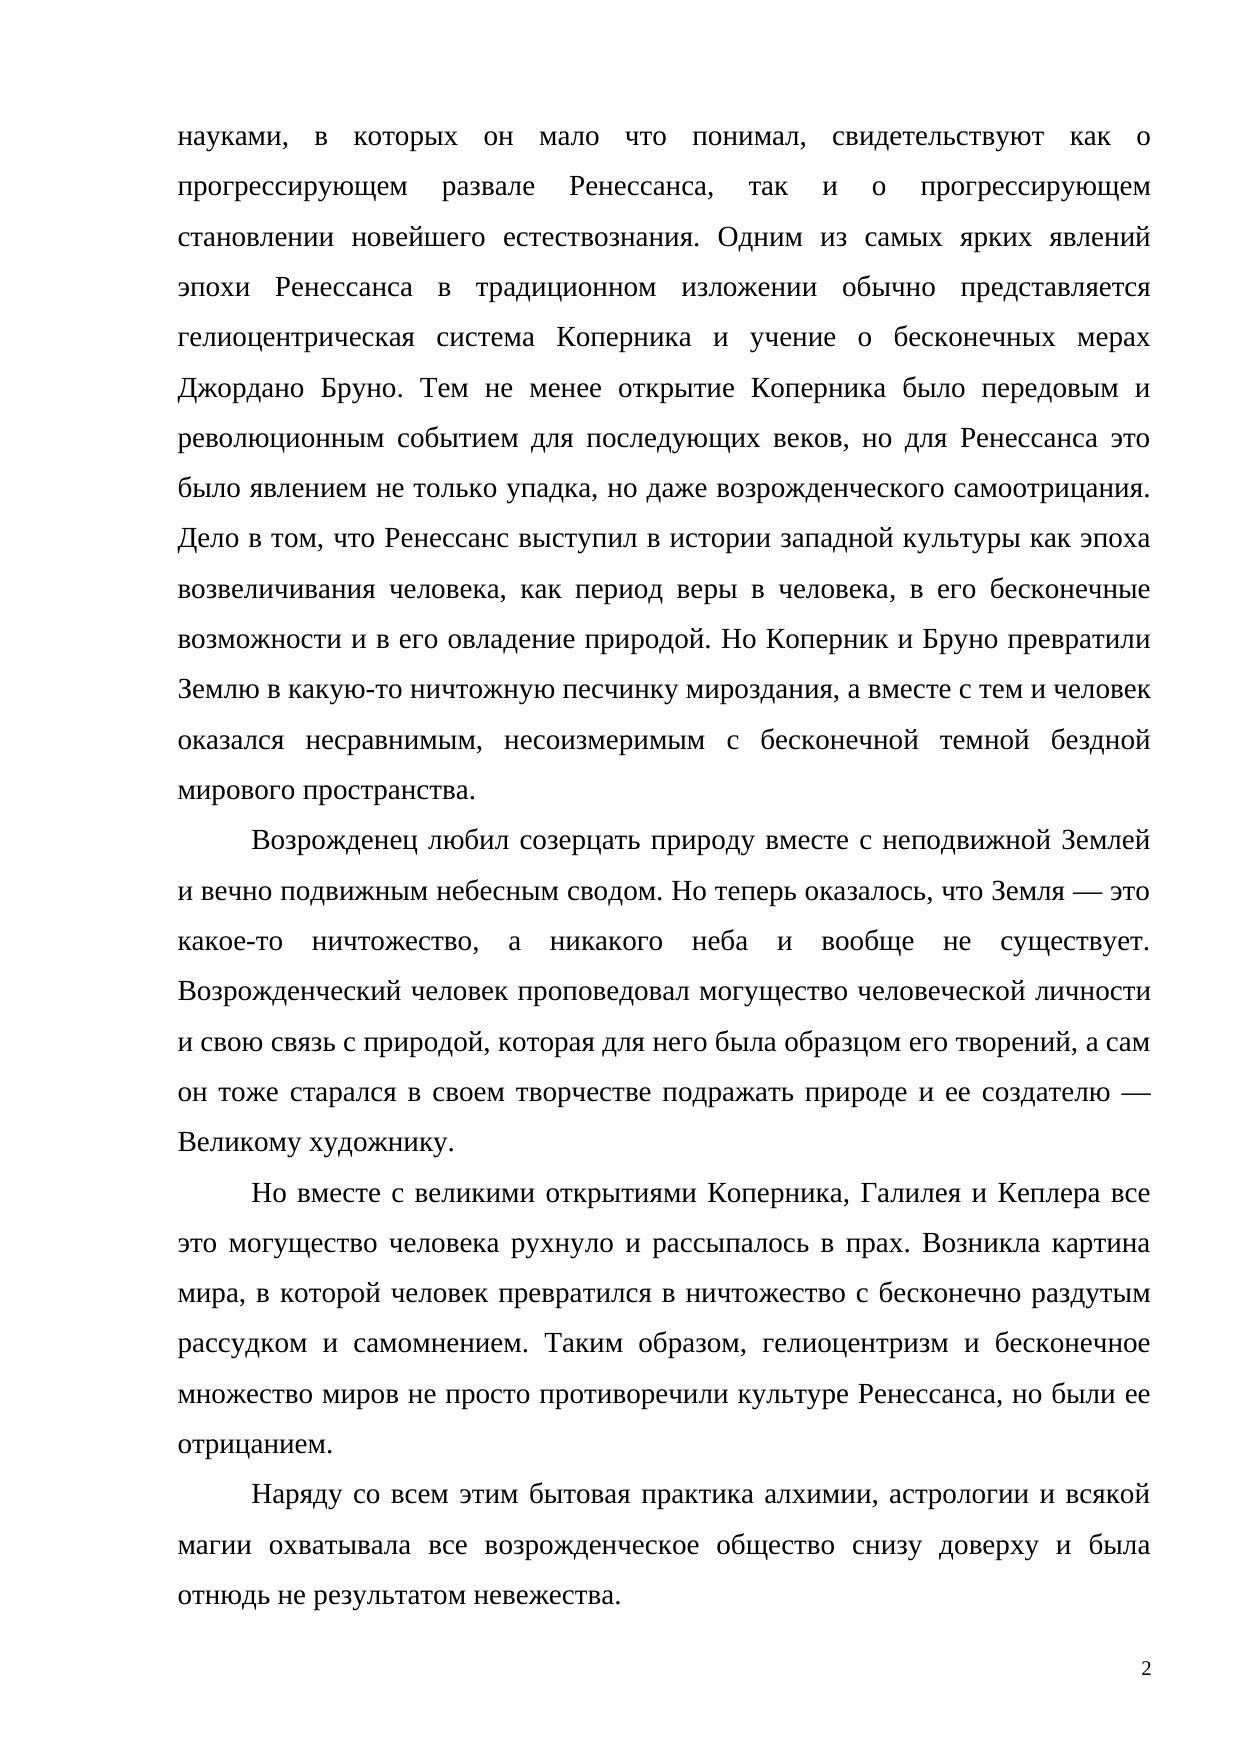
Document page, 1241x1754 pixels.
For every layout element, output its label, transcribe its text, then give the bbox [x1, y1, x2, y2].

text Возрожденец любил созерцать природу вместе с неподвижной Землей и вечно подвижным небесным сводом. Но теперь оказалось, что Земля — это какое-то ничтожество, а никакого неба и вообще не существует. Возрожденческий человек проповедовал могущество человеческой личности и свою связь с природой, которая для него была образцом его творений, а сам он тоже старался в своем творчестве подражать природе и ее создателю — Великому художнику. [177, 822, 1152, 1158]
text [177, 118, 1152, 806]
text Но вместе с великими открытиями Коперника, Галилея и Кеплера все это могущество человека рухнуло и рассыпалось в прах. Возникла картина мира, в которой человек превратился в ничтожество с бесконечно раздутым рассудком и самомнением. Таким образом, гелиоцентризм и бесконечное множество миров не просто противоречили культуре Ренессанса, но были ее отрицанием. [177, 1175, 1152, 1460]
text Наряду со всем этим бытовая практика алхимии, астрологии и всякой магии охватывала все возрожденческое общество снизу доверху и была отнюдь не результатом невежества. [177, 1477, 1152, 1611]
